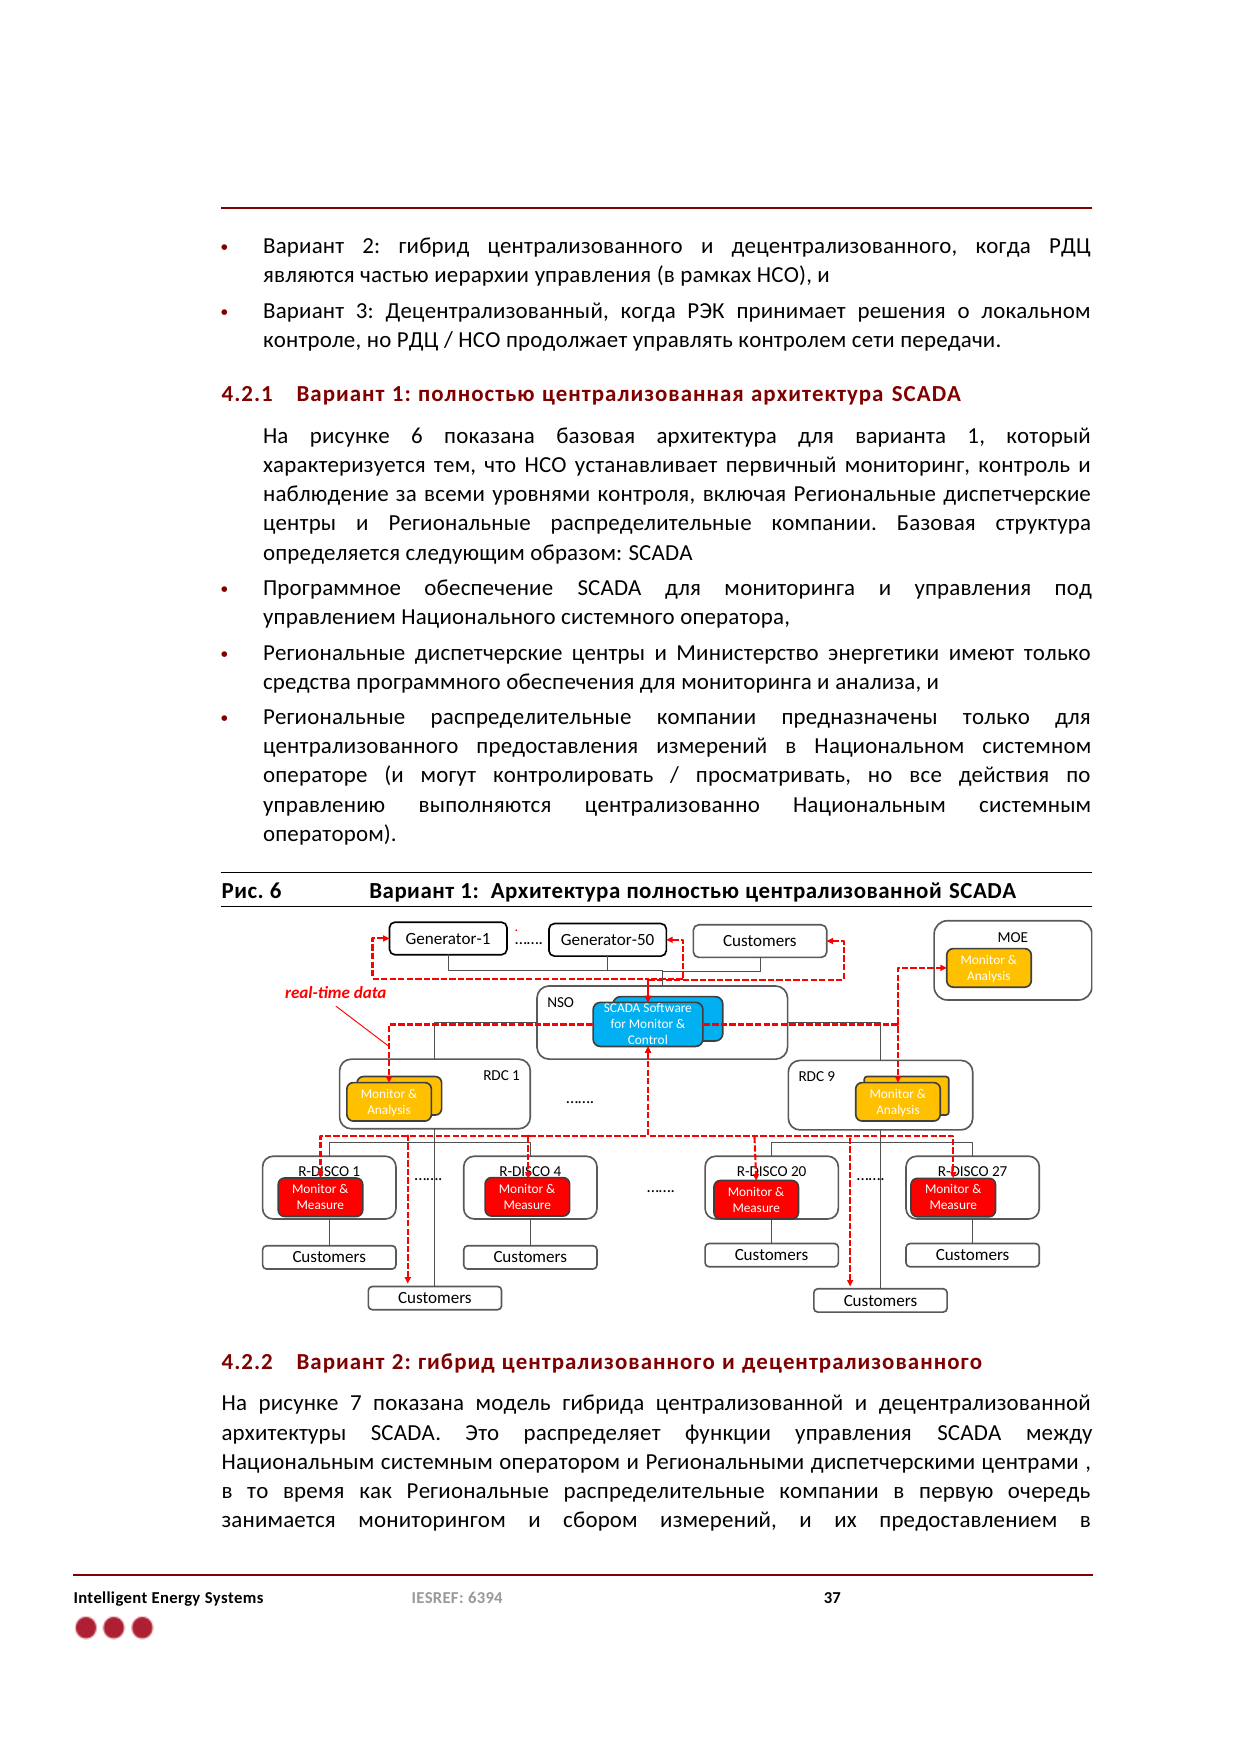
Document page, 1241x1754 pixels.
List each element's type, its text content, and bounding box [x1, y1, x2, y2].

subtitle 4.2.1 Вариант 1: полностью централизованная архитектура SCADA [221, 378, 1092, 407]
list Вариант 2: гибрид централизованного и децентрализованного, когда РДЦ являются частью иерархии управления (в рамках НСО), и [221, 230, 1092, 288]
picture [73, 1614, 157, 1643]
text Рис. 6 Вариант 1: Архитектура полностью централизованной SCADA [221, 873, 1092, 906]
list Региональные распределительные компании предназначены только для централизованного предоставления измерений в Национальном системном операторе (и могут контролировать / просматривать, но все действия по управлению выполняются централизованно Национальным системным оператором). [221, 701, 1092, 847]
subtitle 4.2.2 Вариант 2: гибрид централизованного и децентрализованного [221, 1346, 1092, 1375]
list Вариант 3: Децентрализованный, когда РЭК принимает решения о локальном контроле, но РДЦ / НСО продолжает управлять контролем сети передачи. [221, 295, 1092, 353]
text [221, 1387, 1092, 1533]
list Программное обеспечение SCADA для мониторинга и управления под управлением Национального системного оператора, [221, 572, 1092, 630]
list Региональные диспетчерские центры и Министерство энергетики имеют только средства программного обеспечения для мониторинга и анализа, и [221, 636, 1092, 695]
list На рисунке 6 показана базовая архитектура для варианта 1, который характеризуется тем, что НСО устанавливает первичный мониторинг, контроль и наблюдение за всеми уровнями контроля, включая Региональные диспетчерские центры и Региональные распределительные компании. Базовая структура определяется следующим образом: SCADA [263, 420, 1092, 566]
